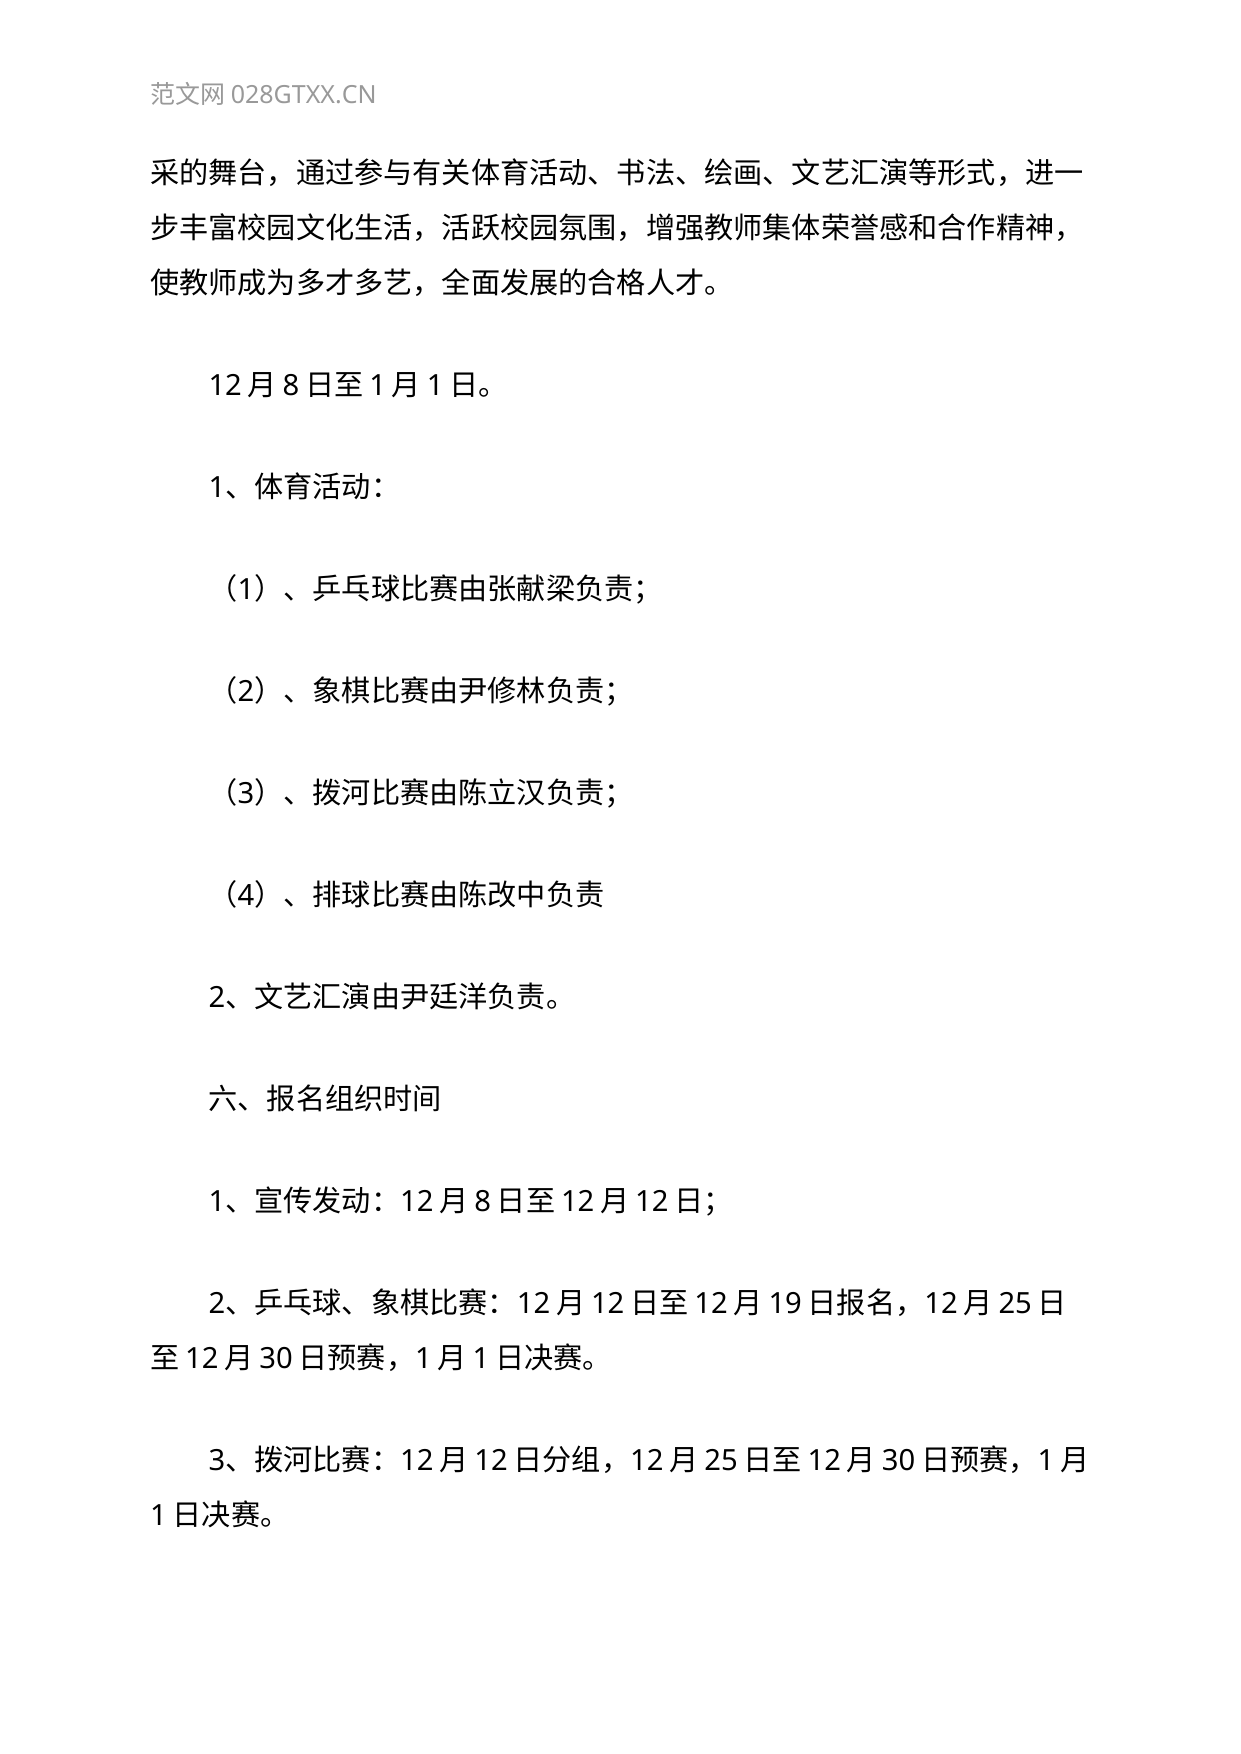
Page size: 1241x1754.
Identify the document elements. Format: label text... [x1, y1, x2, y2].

text （2）、象棋比赛由尹修林负责； [150, 667, 1090, 710]
text 2、乒乓球、象棋比赛：12月12日至12月19日报名，12月25日至12月30日预赛，1月1日决赛。 [150, 1279, 1090, 1377]
text 2、文艺汇演由尹廷洋负责。 [150, 973, 1090, 1016]
text 1、宣传发动：12月8日至12月12日； [150, 1177, 1090, 1219]
text （3）、拨河比赛由陈立汉负责； [150, 769, 1090, 812]
text （4）、排球比赛由陈改中负责 [150, 871, 1090, 914]
text 1、体育活动： [150, 463, 1090, 506]
text 3、拨河比赛：12月12日分组，12月25日至12月30日预赛，1月1日决赛。 [150, 1436, 1090, 1533]
text （1）、乒乓球比赛由张献梁负责； [150, 566, 1090, 608]
text 六、报名组织时间 [150, 1075, 1090, 1118]
text 12月8日至1月1日。 [150, 362, 1090, 404]
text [150, 150, 1090, 302]
